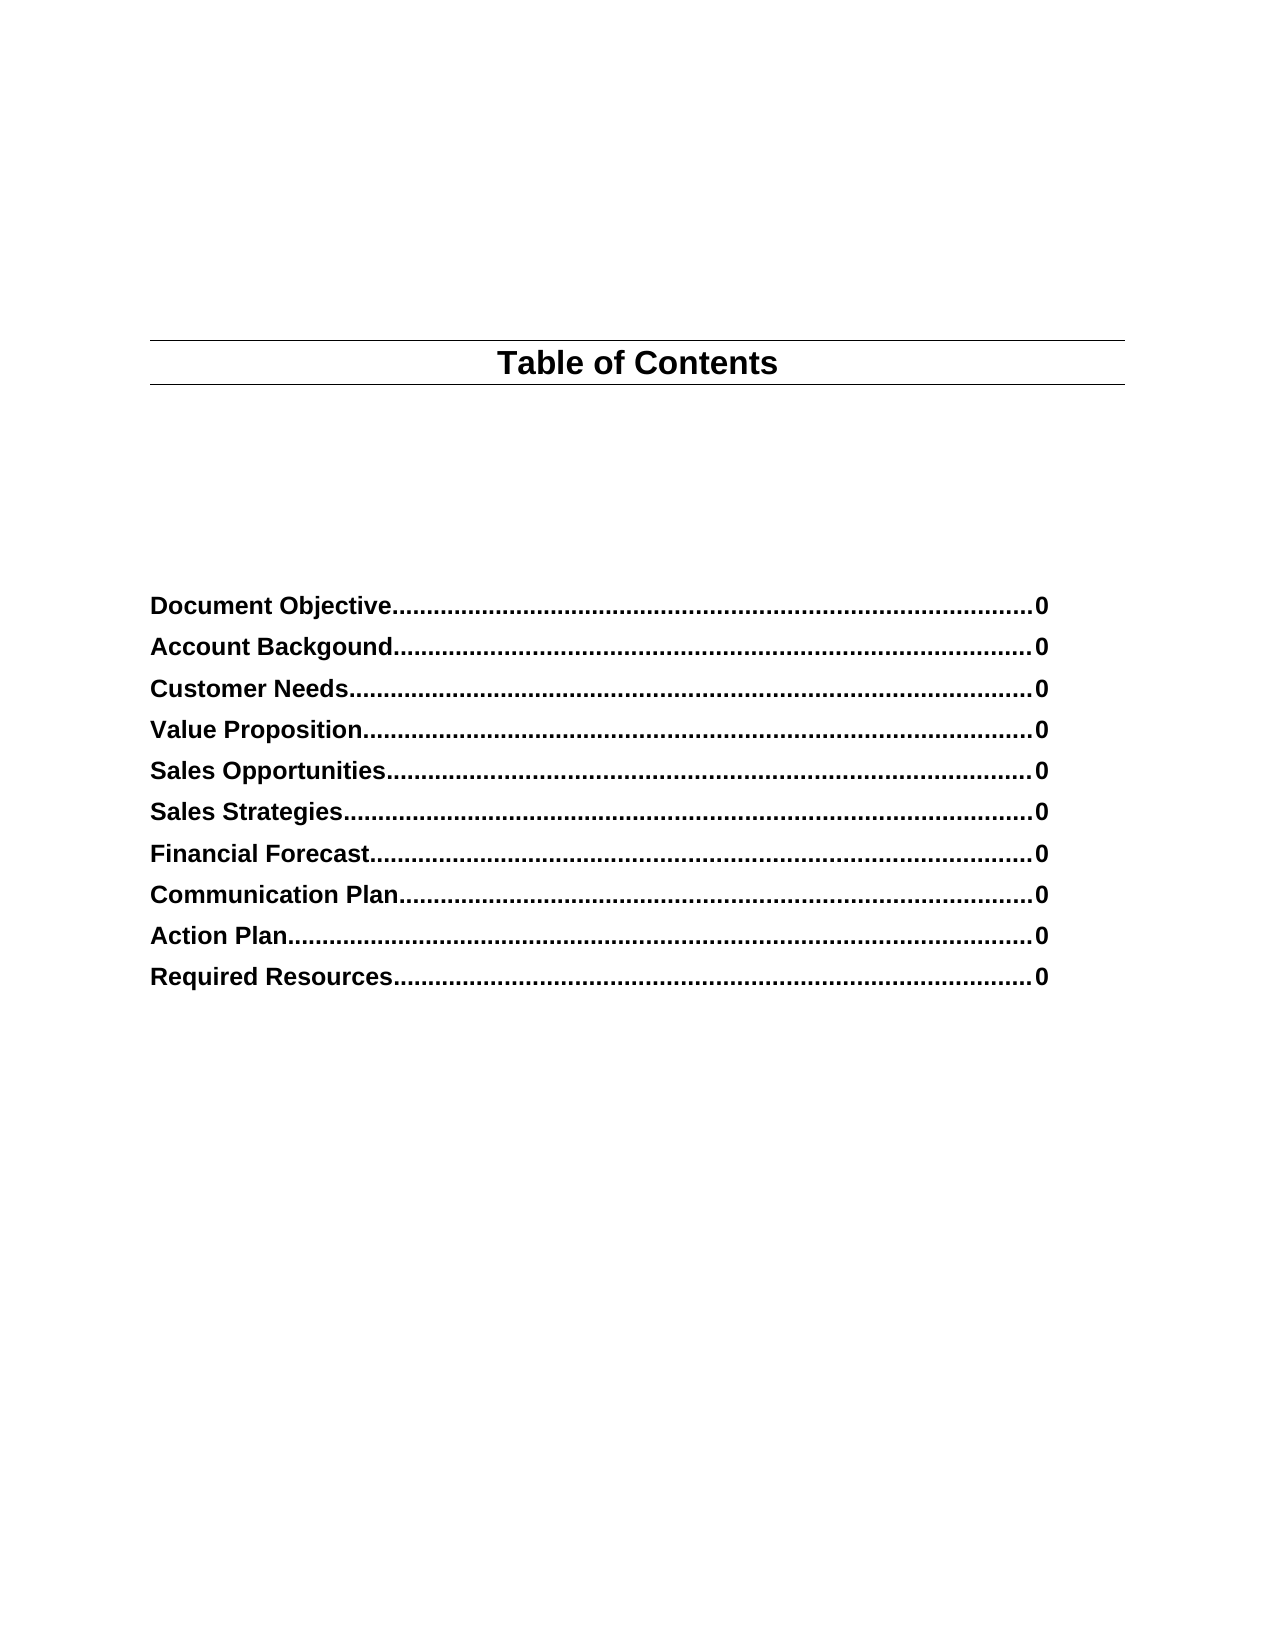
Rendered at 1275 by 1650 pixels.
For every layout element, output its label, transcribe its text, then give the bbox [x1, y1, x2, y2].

text Action Plan 0 [150, 921, 1125, 950]
text Customer Needs 0 [150, 673, 1125, 702]
text Communication Plan 0 [150, 880, 1125, 908]
text Document Objective 0 [150, 591, 1125, 620]
text Financial Forecast 0 [150, 838, 1125, 867]
text Account Backgound 0 [150, 632, 1125, 661]
text Required Resources 0 [150, 962, 1125, 991]
text Sales Strategies 0 [150, 797, 1125, 826]
text Value Proposition 0 [150, 715, 1125, 743]
text Sales Opportunities 0 [150, 756, 1125, 785]
text Table of Contents [150, 341, 1125, 384]
